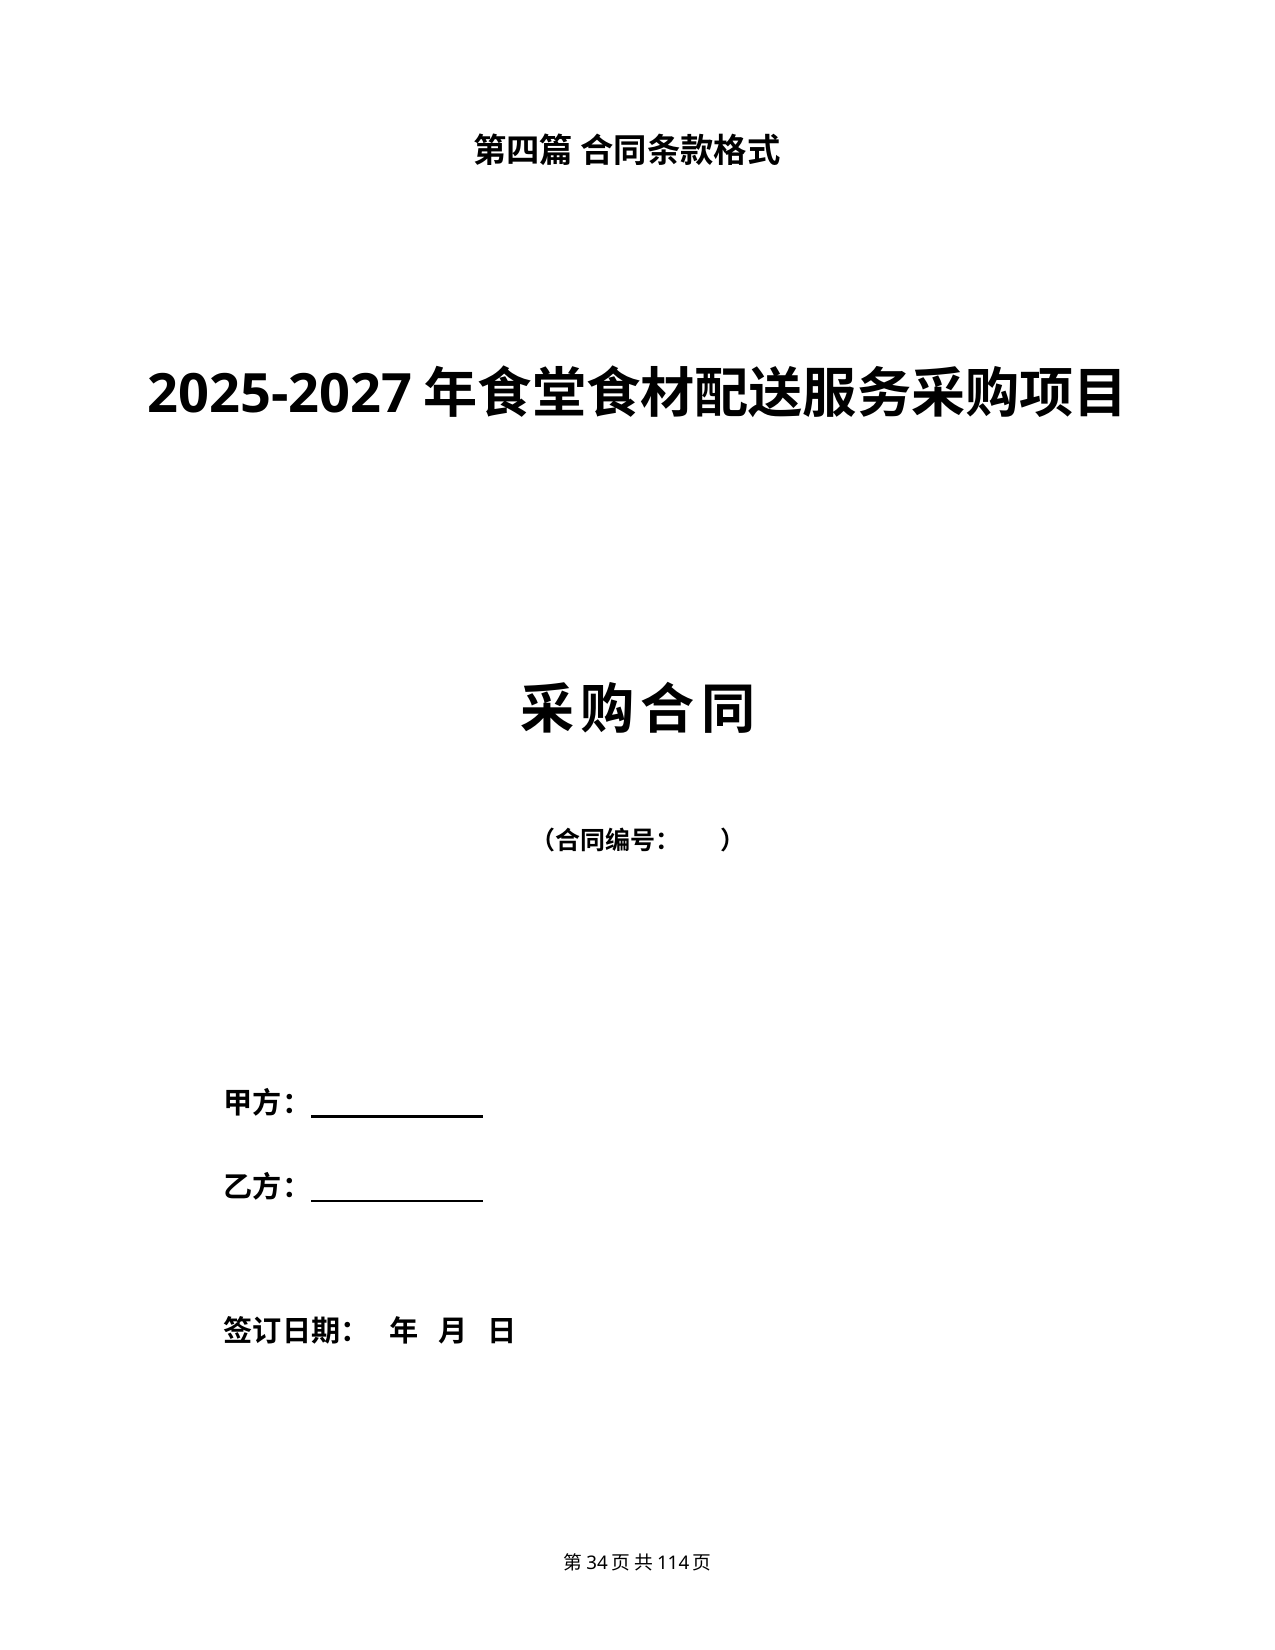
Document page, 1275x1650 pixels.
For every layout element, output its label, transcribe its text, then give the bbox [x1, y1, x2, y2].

text 乙方： [109, 1164, 1166, 1206]
text 采购合同 [109, 666, 1166, 744]
text 签订日期： 年 月 日 [109, 1308, 1166, 1350]
text 甲方： [109, 1079, 1166, 1121]
text （合同编号： ） [109, 821, 1166, 857]
text 2025-2027年食堂食材配送服务采购项目 [109, 349, 1166, 428]
text 第四篇 合同条款格式 [87, 124, 1166, 172]
